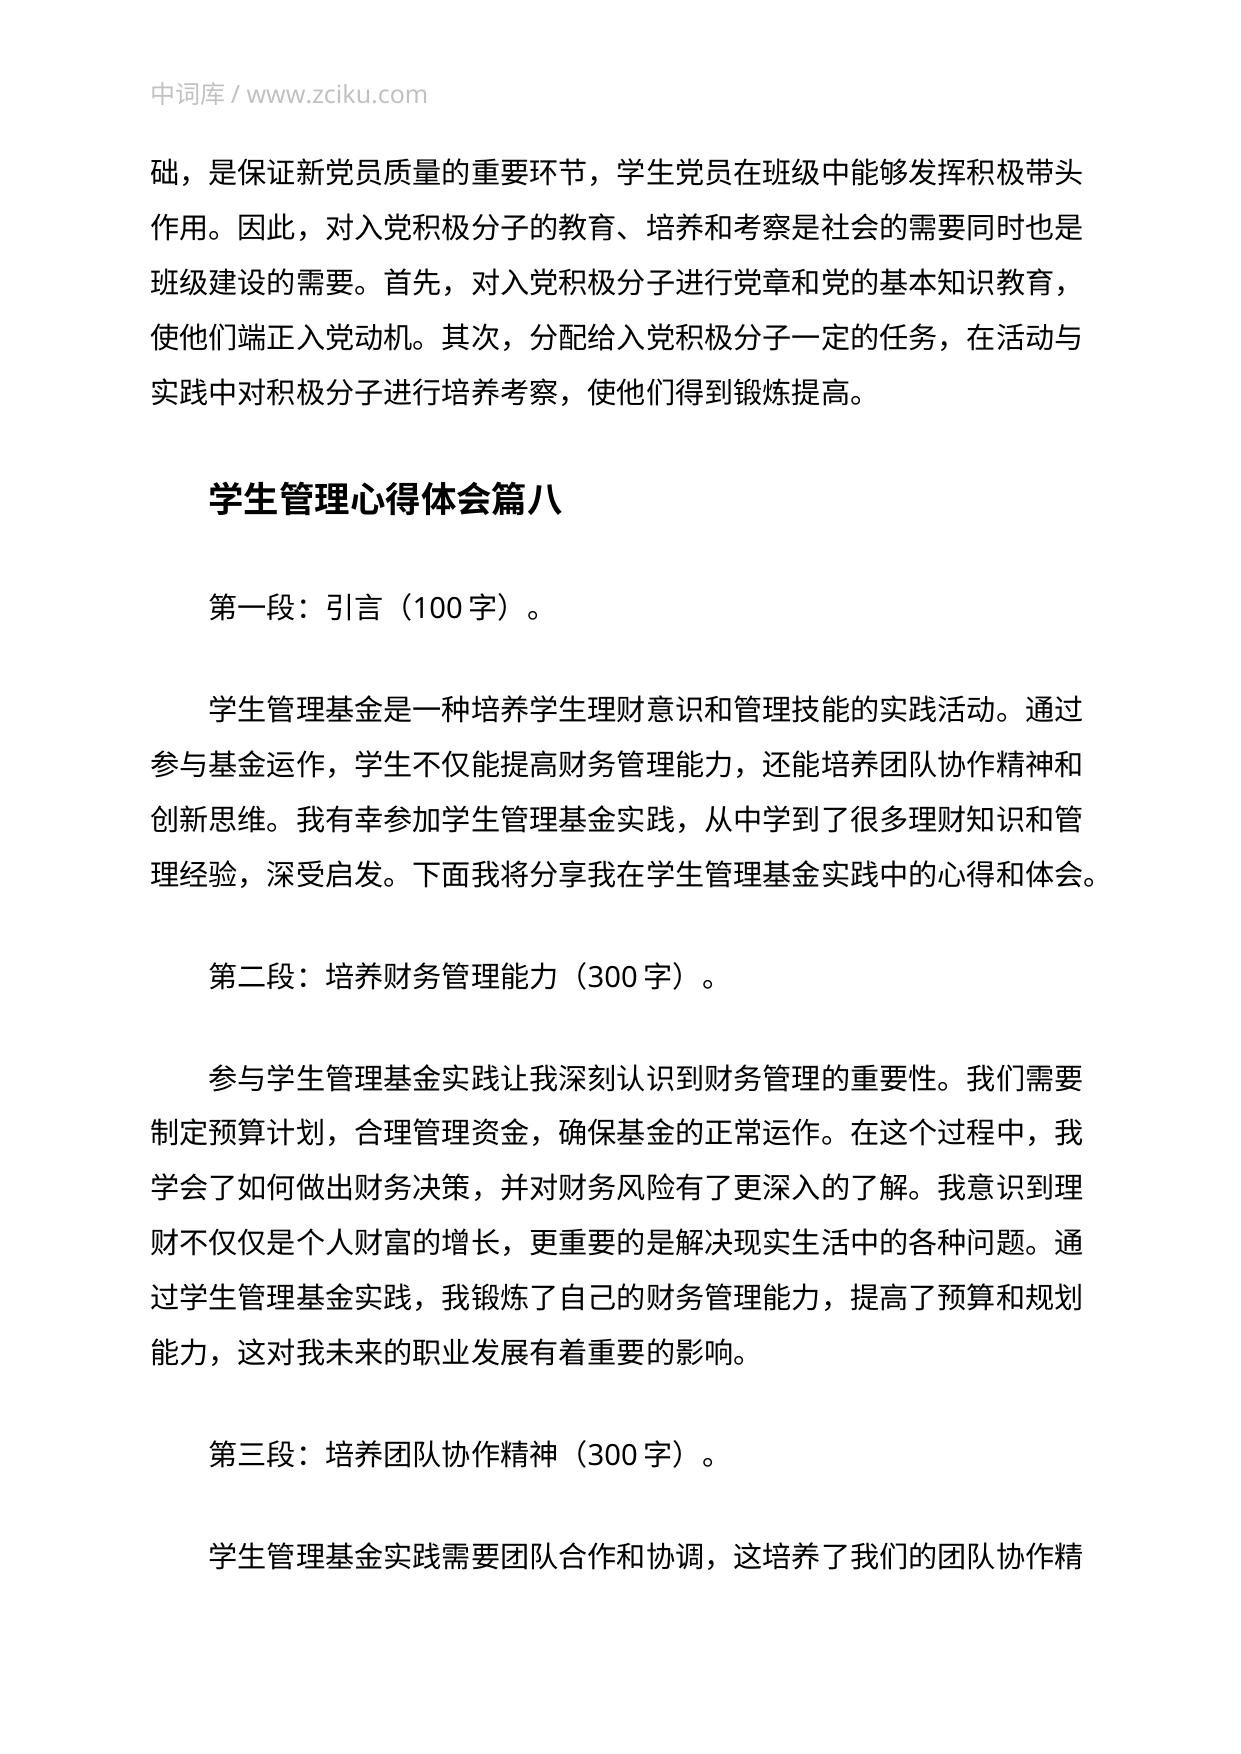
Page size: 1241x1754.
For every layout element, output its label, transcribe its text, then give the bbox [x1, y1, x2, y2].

text 第一段：引言（100字）。 [150, 585, 1090, 627]
text 参与学生管理基金实践让我深刻认识到财务管理的重要性。我们需要制定预算计划，合理管理资金，确保基金的正常运作。在这个过程中，我学会了如何做出财务决策，并对财务风险有了更深入的了解。我意识到理财不仅仅是个人财富的增长，更重要的是解决现实生活中的各种问题。通过学生管理基金实践，我锻炼了自己的财务管理能力，提高了预算和规划能力，这对我未来的职业发展有着重要的影响。 [150, 1055, 1090, 1372]
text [150, 150, 1090, 412]
text 第二段：培养财务管理能力（300字）。 [150, 953, 1090, 996]
text 学生管理基金是一种培养学生理财意识和管理技能的实践活动。通过参与基金运作，学生不仅能提高财务管理能力，还能培养团队协作精神和创新思维。我有幸参加学生管理基金实践，从中学到了很多理财知识和管理经验，深受启发。下面我将分享我在学生管理基金实践中的心得和体会。 [150, 687, 1090, 894]
text 学生管理心得体会篇八 [150, 471, 1090, 523]
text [150, 1533, 1090, 1576]
text 第三段：培养团队协作精神（300字）。 [150, 1431, 1090, 1474]
